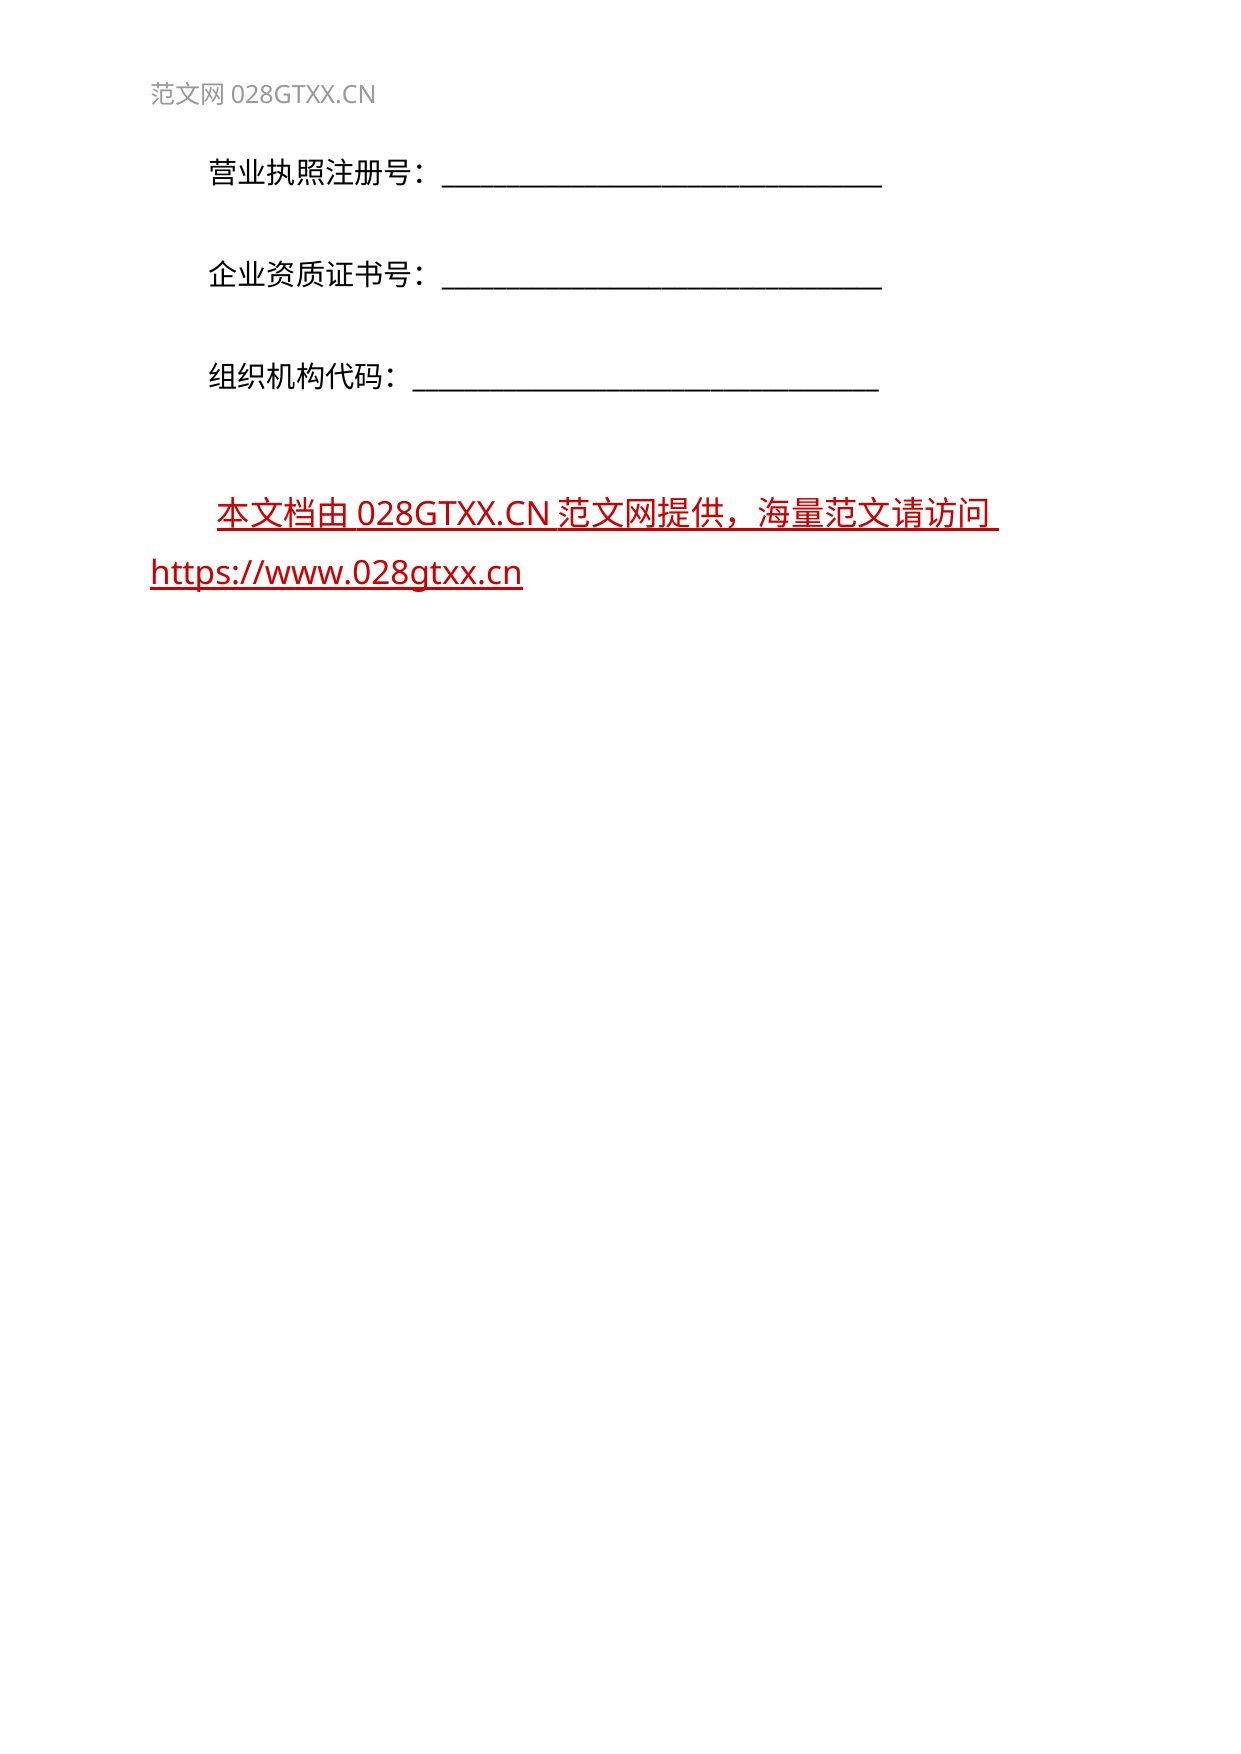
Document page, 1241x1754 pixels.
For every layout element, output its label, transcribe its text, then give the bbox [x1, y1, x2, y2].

text 营业执照注册号：__________________________________ [150, 150, 1090, 192]
text 本文档由028GTXX.CN范文网提供，海量范文请访问 https://www.028gtxx.cn [150, 487, 1090, 594]
text 企业资质证书号：__________________________________ [150, 252, 1090, 294]
text 组织机构代码：____________________________________ [150, 354, 1090, 396]
